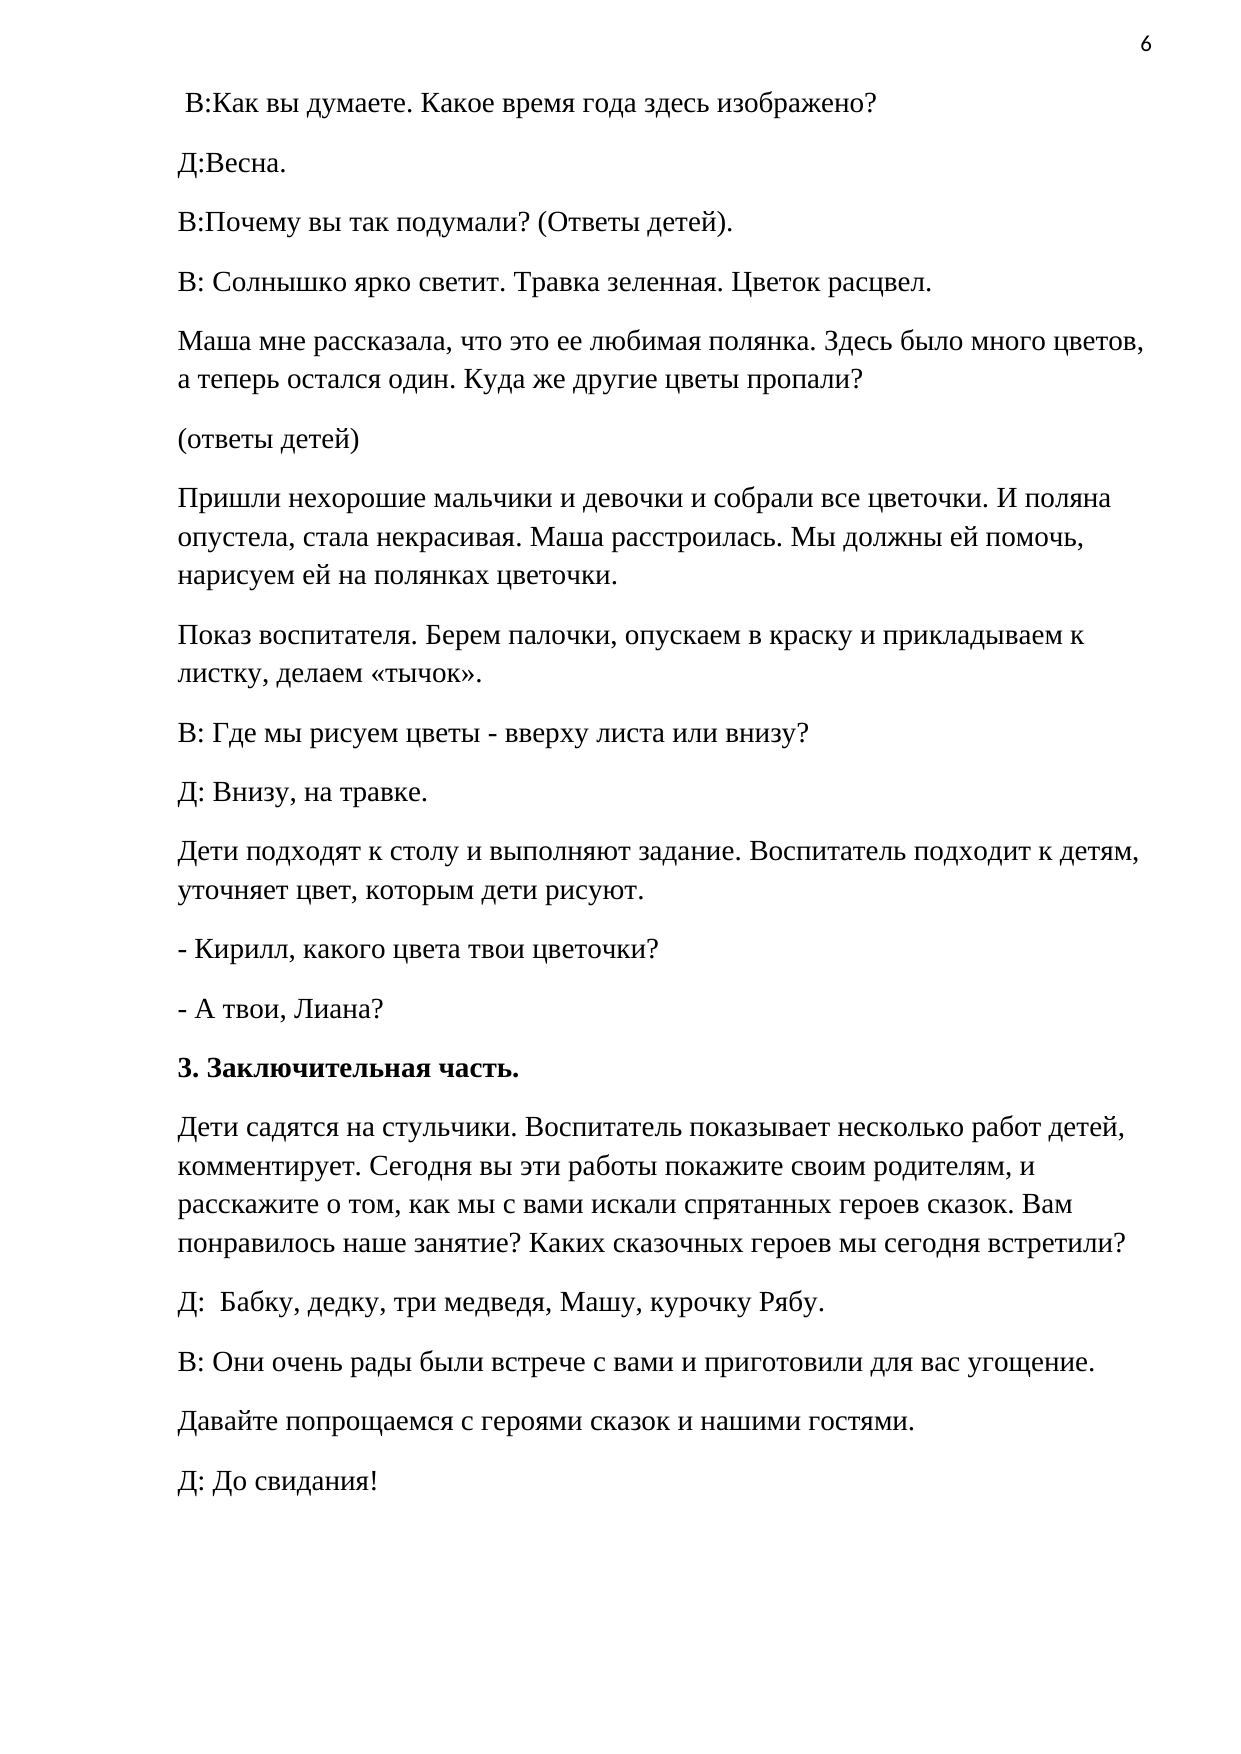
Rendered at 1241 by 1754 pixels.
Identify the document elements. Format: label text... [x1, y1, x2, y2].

text В:Как вы думаете. Какое время года здесь изображено? [177, 86, 1152, 119]
text - А твои, Лиана? [177, 991, 1152, 1024]
text Дети подходят к столу и выполняют задание. Воспитатель подходит к детям, уточняет цвет, которым дети рисуют. [177, 833, 1152, 906]
text В: Где мы рисуем цветы - вверху листа или внизу? [177, 715, 1152, 748]
text 3. Заключительная часть. [177, 1050, 1152, 1084]
text Давайте попрощаемся с героями сказок и нашими гостями. [177, 1403, 1152, 1437]
text Показ воспитателя. Берем палочки, опускаем в краску и прикладываем к листку, делаем «тычок». [177, 617, 1152, 689]
text В:Почему вы так подумали? (Ответы детей). [177, 204, 1152, 238]
text Маша мне рассказала, что это ее любимая полянка. Здесь было много цветов, а теперь остался один. Куда же другие цветы пропали? [177, 323, 1152, 395]
text Д: Бабку, дедку, три медведя, Машу, курочку Рябу. [177, 1284, 1152, 1318]
text Дети садятся на стульчики. Воспитатель показывает несколько работ детей, комментирует. Сегодня вы эти работы покажите своим родителям, и расскажите о том, как мы с вами искали спрятанных героев сказок. Вам понравилось наше занятие? Каких сказочных героев мы сегодня встретили? [177, 1109, 1152, 1259]
text (ответы детей) [177, 421, 1152, 454]
text - Кирилл, какого цвета твои цветочки? [177, 931, 1152, 965]
text В: Они очень рады были встрече с вами и приготовили для вас угощение. [177, 1344, 1152, 1377]
text Д: Внизу, на травке. [177, 774, 1152, 808]
text Д: До свидания! [177, 1463, 1152, 1496]
text Д:Весна. [177, 145, 1152, 178]
text В: Солнышко ярко светит. Травка зеленная. Цветок расцвел. [177, 264, 1152, 297]
text Пришли нехорошие мальчики и девочки и собрали все цветочки. И поляна опустела, стала некрасивая. Маша расстроилась. Мы должны ей помочь, нарисуем ей на полянках цветочки. [177, 480, 1152, 591]
